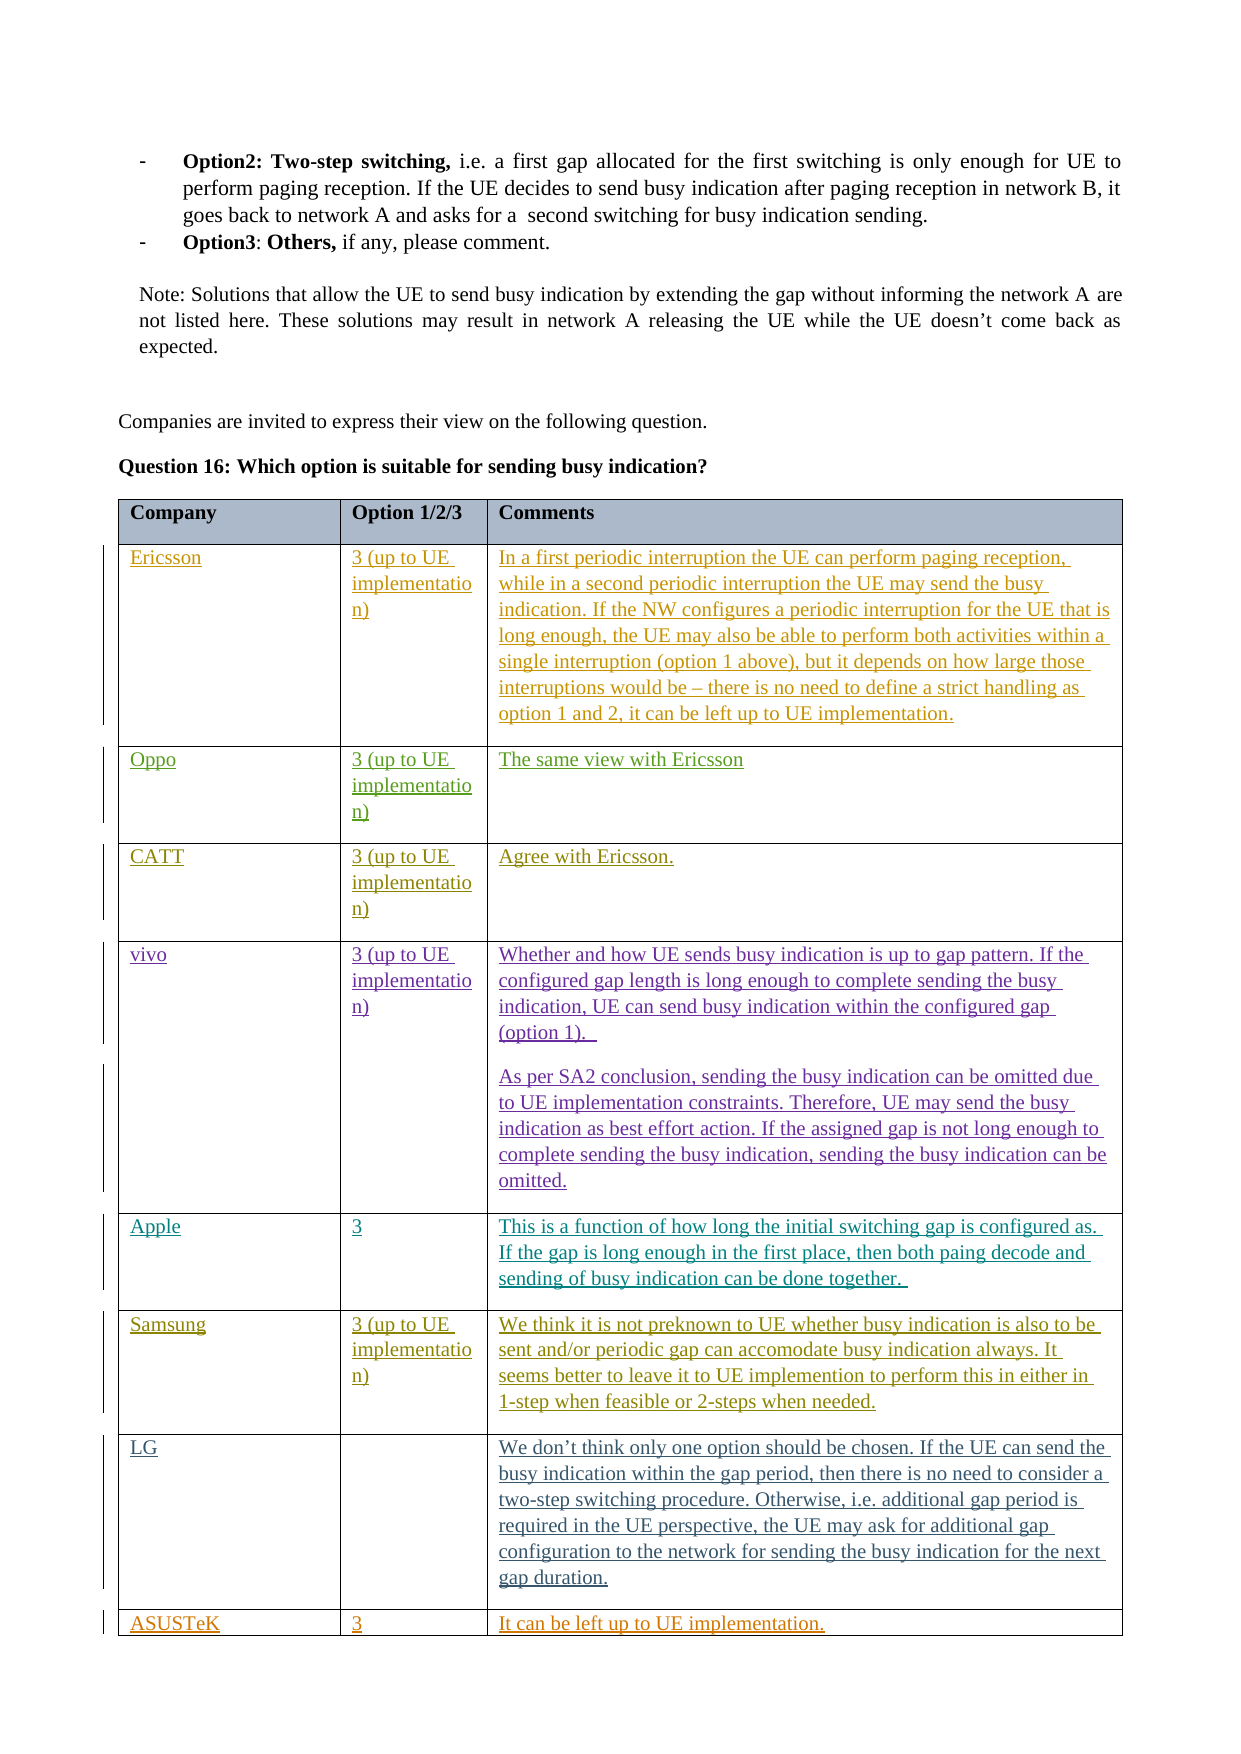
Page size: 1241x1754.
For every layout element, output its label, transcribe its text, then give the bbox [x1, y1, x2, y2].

table_cell [119, 1435, 340, 1609]
list Option3: Others, if any, please comment. [139, 229, 1122, 254]
table_cell [119, 942, 340, 1213]
table_cell [341, 1214, 487, 1310]
table_cell [341, 747, 487, 843]
table_header Option 1/2/3 [341, 500, 487, 544]
table_cell [119, 1610, 340, 1634]
table_cell [341, 1311, 487, 1434]
table_cell [341, 1435, 487, 1609]
table_cell [488, 1311, 1122, 1434]
table_cell [341, 545, 487, 746]
table_cell [488, 942, 1122, 1213]
text Note: Solutions that allow the UE to send busy indication by extending the gap without informing the network A are not listed here. These solutions may result in network A releasing the UE while the UE doesn’t come back as expected. [139, 282, 1122, 358]
table_cell [488, 747, 1122, 843]
table_cell [488, 1435, 1122, 1609]
table_cell [488, 1214, 1122, 1310]
table_cell [488, 844, 1122, 941]
table_cell [119, 1214, 340, 1310]
text Companies are invited to express their view on the following question. [118, 409, 1122, 433]
table_cell [341, 942, 487, 1213]
table_header Comments [488, 500, 1122, 544]
table_cell [119, 1311, 340, 1434]
table_cell [341, 844, 487, 941]
text Which option is suitable for sending busy indication? [118, 454, 1122, 478]
table_cell [488, 1610, 1122, 1634]
table_cell [119, 545, 340, 746]
table_header Company [119, 500, 340, 544]
list Option2: Two-step switching, i.e. a first gap allocated for the first switching is only enough for UE to perform paging reception. If the UE decides to send busy indication after paging reception in network B, it goes back to network A and asks for a second switching for busy indication sending. [139, 147, 1122, 227]
table_cell [119, 747, 340, 843]
table_cell [341, 1610, 487, 1634]
table_cell [488, 545, 1122, 746]
table_cell [119, 844, 340, 941]
